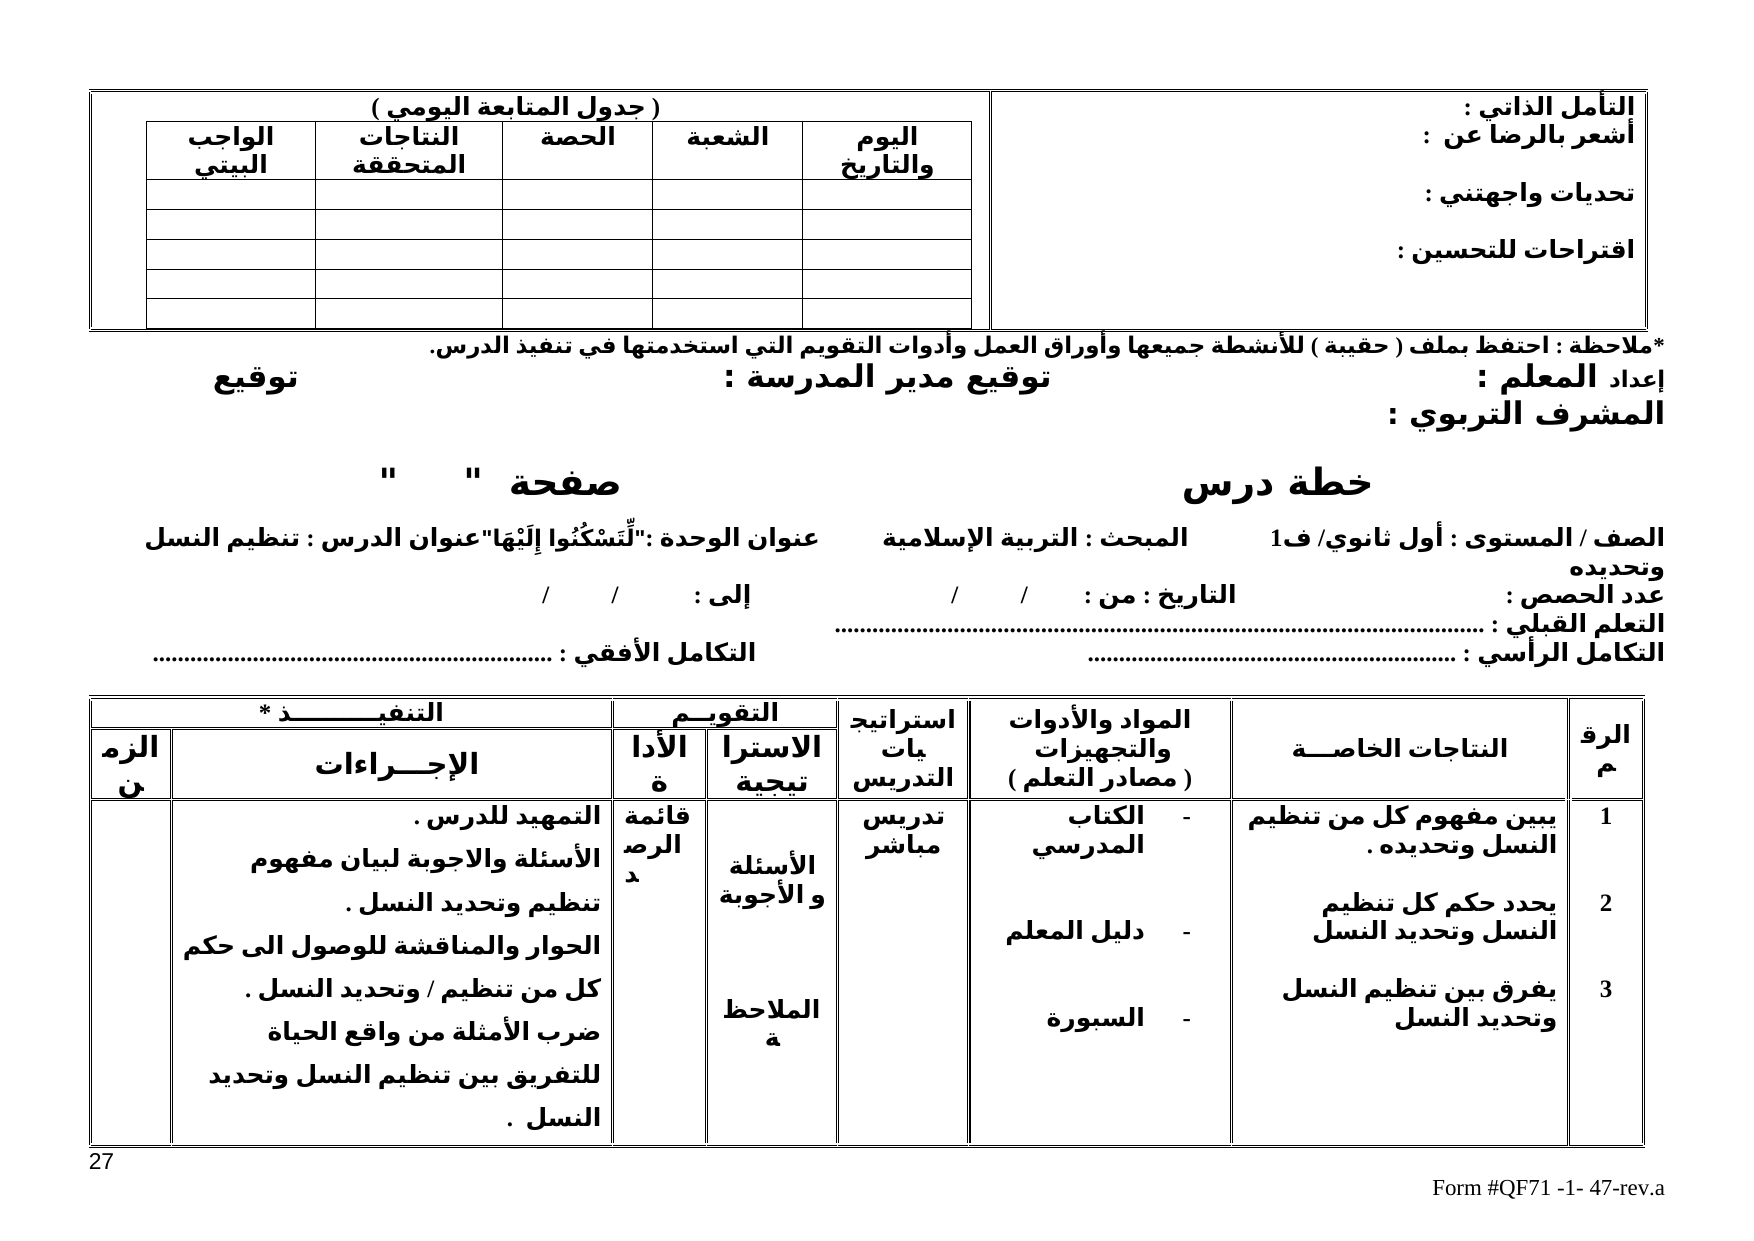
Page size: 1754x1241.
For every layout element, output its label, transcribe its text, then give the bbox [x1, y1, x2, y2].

text الصف / المستوى : أول ثانوي/ ف1 المبحث : التربية الإسلامية عنوان الوحدة :"لِّتَسْكُنُوا إِلَيْهَا"عنوان الدرس : تنظيم النسل وتحديده [89, 523, 1665, 580]
text التكامل الرأسي : ........................................................... التكامل الأفقي : ................................................................ [89, 638, 1665, 667]
table_header التقويــم [613, 696, 838, 727]
table_header المواد والأدوات والتجهيزات ( مصادر التعلم ) [969, 699, 1231, 798]
table_header ( جدول المتابعة اليومي ) [90, 92, 989, 329]
table_header التأمل الذاتي : أشعر بالرضا عن : تحديات واجهتني : اقتراحات للتحسين : [992, 90, 1647, 329]
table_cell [969, 801, 1231, 1144]
table_cell الأداة [614, 730, 705, 798]
text إعداد المعلم : توقيع مدير المدرسة : توقيع المشرف التربوي : [89, 359, 1665, 431]
text خطة درس صفحة " " [89, 460, 1665, 504]
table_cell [171, 801, 612, 1144]
table_cell الزمن [92, 730, 170, 798]
table_cell تدريس مباشر [838, 798, 969, 1144]
table_header النتاجات الخاصـــة [1231, 699, 1567, 798]
table_cell الإجـــراءات [173, 730, 611, 798]
table_cell [90, 801, 171, 1144]
table_cell الاستراتيجية [708, 730, 836, 798]
table_header الرقم [1570, 699, 1643, 798]
table_cell 1 2 3 [1569, 798, 1643, 1144]
text التعلم القبلي : ........................................................................................................ [89, 609, 1665, 638]
table_header التنفيــــــــــذ * [90, 699, 612, 727]
text عدد الحصص : التاريخ : من : / / إلى : / / [89, 580, 1665, 609]
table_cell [1231, 798, 1569, 1144]
table_cell قائمة الرصد [613, 801, 706, 1144]
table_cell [706, 798, 838, 1144]
text *ملاحظة : احتفظ بملف ( حقيبة ) للأنشطة جميعها وأوراق العمل وأدوات التقويم التي استخدمتها في تنفيذ الدرس. [89, 332, 1665, 359]
table_header استراتيجيات التدريس [838, 696, 969, 798]
